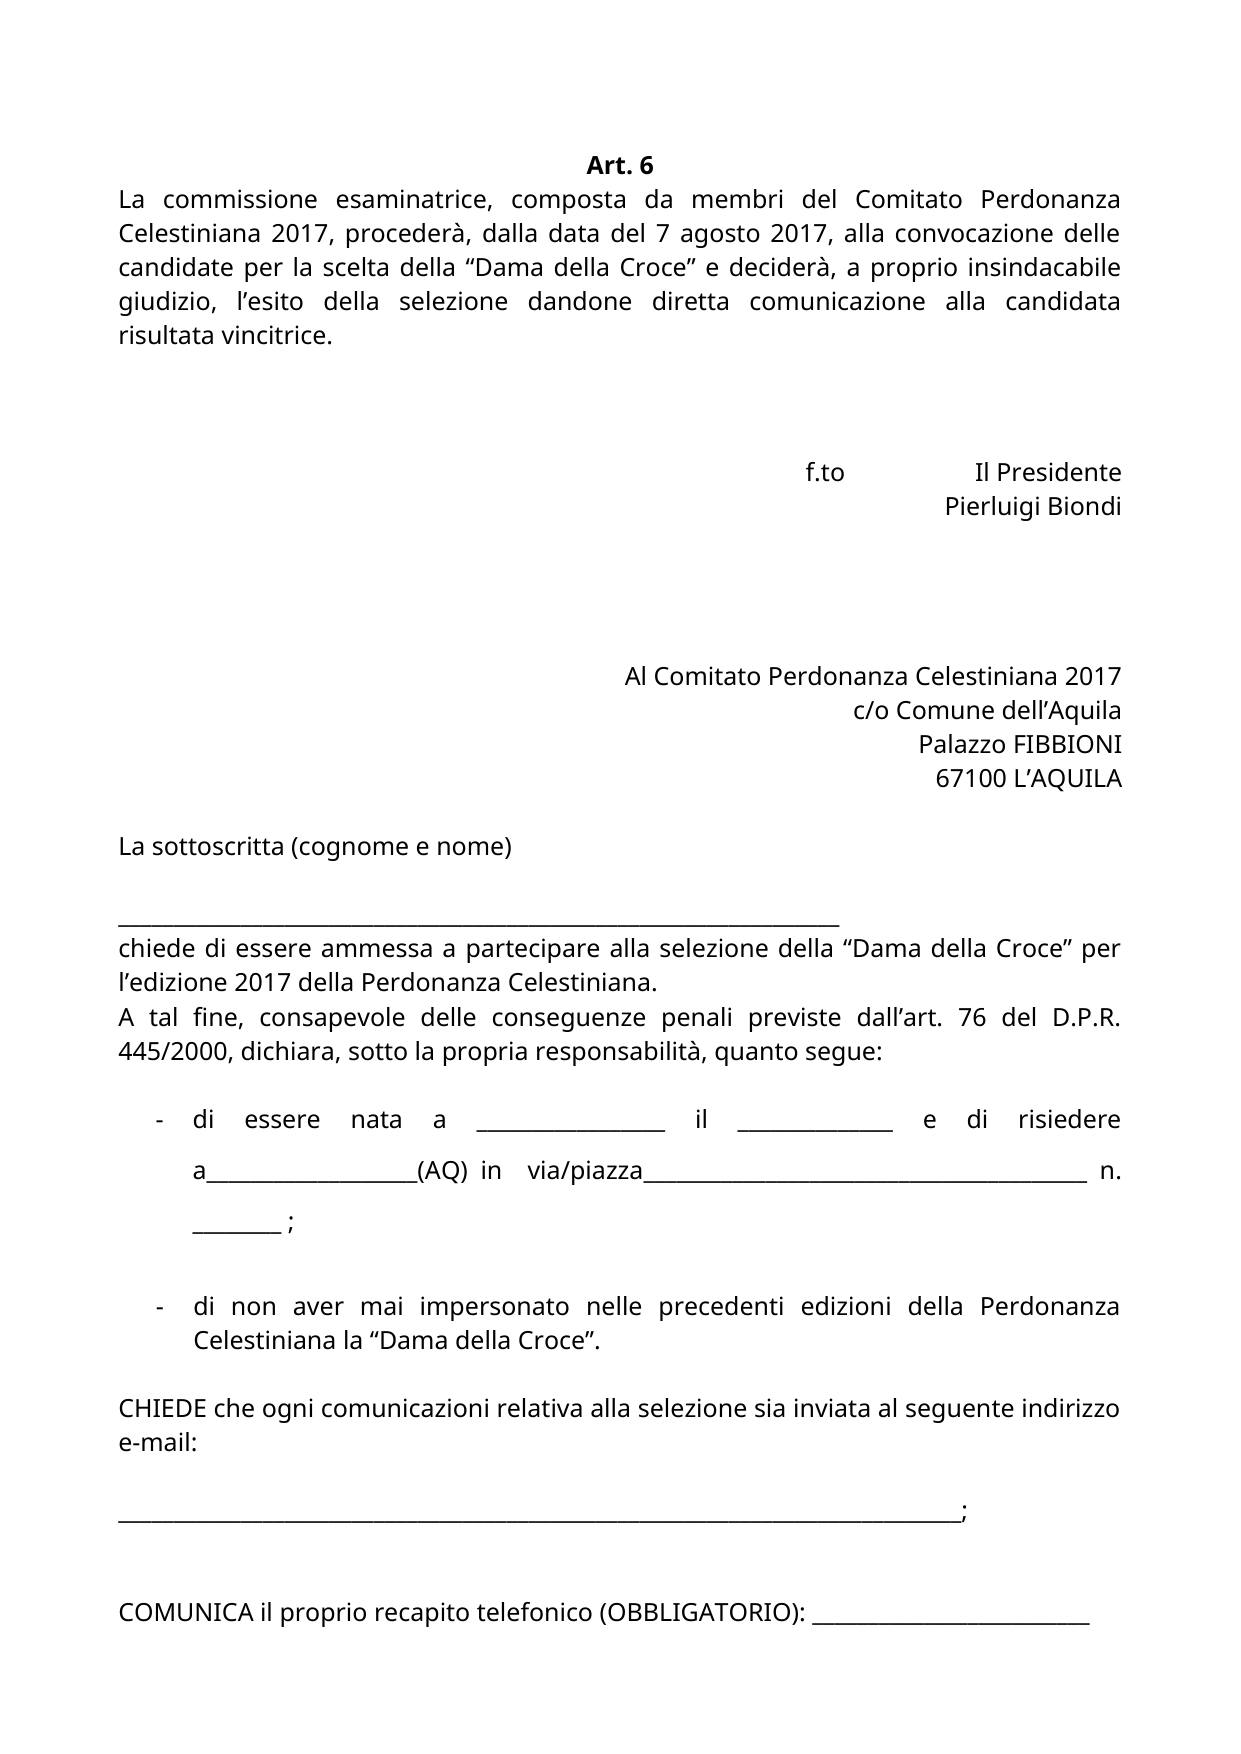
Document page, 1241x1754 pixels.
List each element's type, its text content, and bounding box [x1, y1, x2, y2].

text Pierluigi Biondi [118, 488, 1122, 522]
text 67100 L’AQUILA [118, 761, 1122, 795]
text La commissione esaminatrice, composta da membri del Comitato Perdonanza Celestiniana 2017, procederà, dalla data del 7 agosto 2017, alla convocazione delle candidate per la scelta della “Dama della Croce” e deciderà, a proprio insindacabile giudizio, l’esito della selezione dandone diretta comunicazione alla candidata risultata vincitrice. [118, 182, 1122, 352]
list di non aver mai impersonato nelle precedenti edizioni della Perdonanza Celestiniana la “Dama della Croce”. [156, 1288, 1122, 1357]
text _________________________________________________________________ [118, 897, 1122, 931]
text c/o Comune dell’Aquila [118, 693, 1122, 727]
text Art. 6 [118, 148, 1122, 182]
text COMUNICA il proprio recapito telefonico (OBBLIGATORIO): _________________________ [118, 1595, 1122, 1629]
text A tal fine, consapevole delle conseguenze penali previste dall’art. 76 del D.P.R. 445/2000, dichiara, sotto la propria responsabilità, quanto segue: [118, 999, 1122, 1067]
text La sottoscritta (cognome e nome) [118, 829, 1122, 863]
list di essere nata a _________________ il ______________ e di risiedere a___________________(AQ) in via/piazza________________________________________ n. ________ ; [155, 1101, 1122, 1237]
text CHIEDE che ogni comunicazioni relativa alla selezione sia inviata al seguente indirizzo e-mail: [118, 1391, 1122, 1459]
text Palazzo FIBBIONI [118, 727, 1122, 761]
text ____________________________________________________________________________; [118, 1493, 1122, 1527]
text f.to Il Presidente [118, 454, 1122, 488]
text Al Comitato Perdonanza Celestiniana 2017 [118, 658, 1122, 693]
text chiede di essere ammessa a partecipare alla selezione della “Dama della Croce” per l’edizione 2017 della Perdonanza Celestiniana. [118, 931, 1122, 999]
